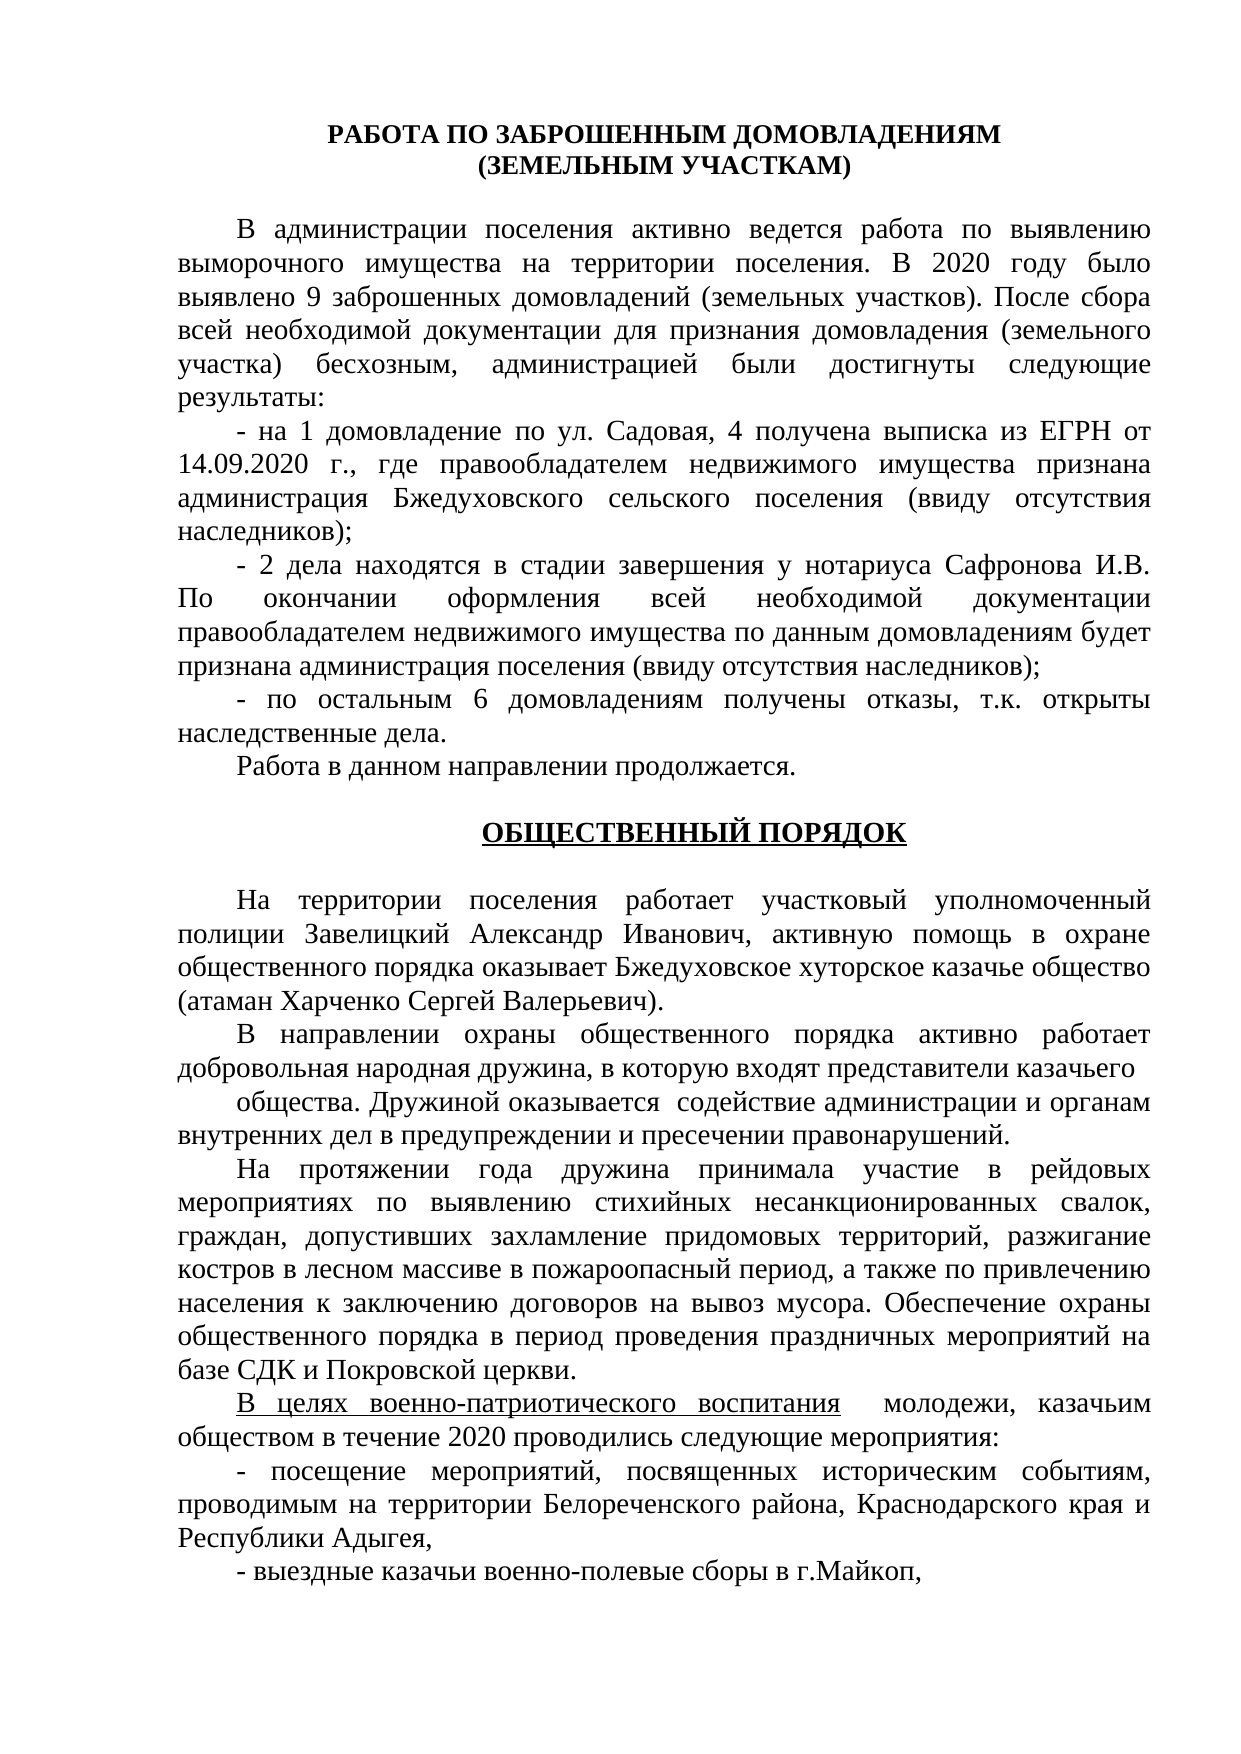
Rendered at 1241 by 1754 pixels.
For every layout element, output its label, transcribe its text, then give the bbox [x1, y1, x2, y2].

text - на 1 домовладение по ул. Садовая, 4 получена выписка из ЕГРН от 14.09.2020 г., где правообладателем недвижимого имущества признана администрация Бжедуховского сельского поселения (ввиду отсутствия наследников); [177, 413, 1152, 547]
text В направлении охраны общественного порядка активно работает добровольная народная дружина, в которую входят представители казачьего [177, 1017, 1152, 1084]
text - по остальным 6 домовладениям получены отказы, т.к. открыты наследственные дела. [177, 681, 1152, 748]
text общества. Дружиной оказывается содействие администрации и органам внутренних дел в предупреждении и пресечении правонарушений. [177, 1084, 1152, 1151]
text В целях военно-патриотического воспитания молодежи, казачьим обществом в течение 2020 проводились следующие мероприятия: [177, 1386, 1152, 1453]
text На территории поселения работает участковый уполномоченный полиции Завелицкий Александр Иванович, активную помощь в охране общественного порядка оказывает Бжедуховское хуторское казачье общество (атаман Харченко Сергей Валерьевич). [177, 882, 1152, 1017]
text - выездные казачьи военно-полевые сборы в г.Майкоп, [177, 1553, 1152, 1587]
text - 2 дела находятся в стадии завершения у нотариуса Сафронова И.В. По окончании оформления всей необходимой документации правообладателем недвижимого имущества по данным домовладениям будет признана администрация поселения (ввиду отсутствия наследников); [177, 547, 1152, 681]
text РАБОТА ПО ЗАБРОШЕННЫМ ДОМОВЛАДЕНИЯМ [177, 118, 1152, 149]
text ОБЩЕСТВЕННЫЙ ПОРЯДОК [177, 815, 1152, 849]
text - посещение мероприятий, посвященных историческим событиям, проводимым на территории Белореченского района, Краснодарского края и Республики Адыгея, [177, 1453, 1152, 1553]
text В администрации поселения активно ведется работа по выявлению выморочного имущества на территории поселения. В 2020 году было выявлено 9 заброшенных домовладений (земельных участков). После сбора всей необходимой документации для признания домовладения (земельного участка) бесхозным, администрацией были достигнуты следующие результаты: [177, 212, 1152, 413]
text На протяжении года дружина принимала участие в рейдовых мероприятиях по выявлению стихийных несанкционированных свалок, граждан, допустивших захламление придомовых территорий, разжигание костров в лесном массиве в пожароопасный период, а также по привлечению населения к заключению договоров на вывоз мусора. Обеспечение охраны общественного порядка в период проведения праздничных мероприятий на базе СДК и Покровской церкви. [177, 1151, 1152, 1386]
text Работа в данном направлении продолжается. [177, 748, 1152, 782]
text (ЗЕМЕЛЬНЫМ УЧАСТКАМ) [177, 149, 1152, 180]
